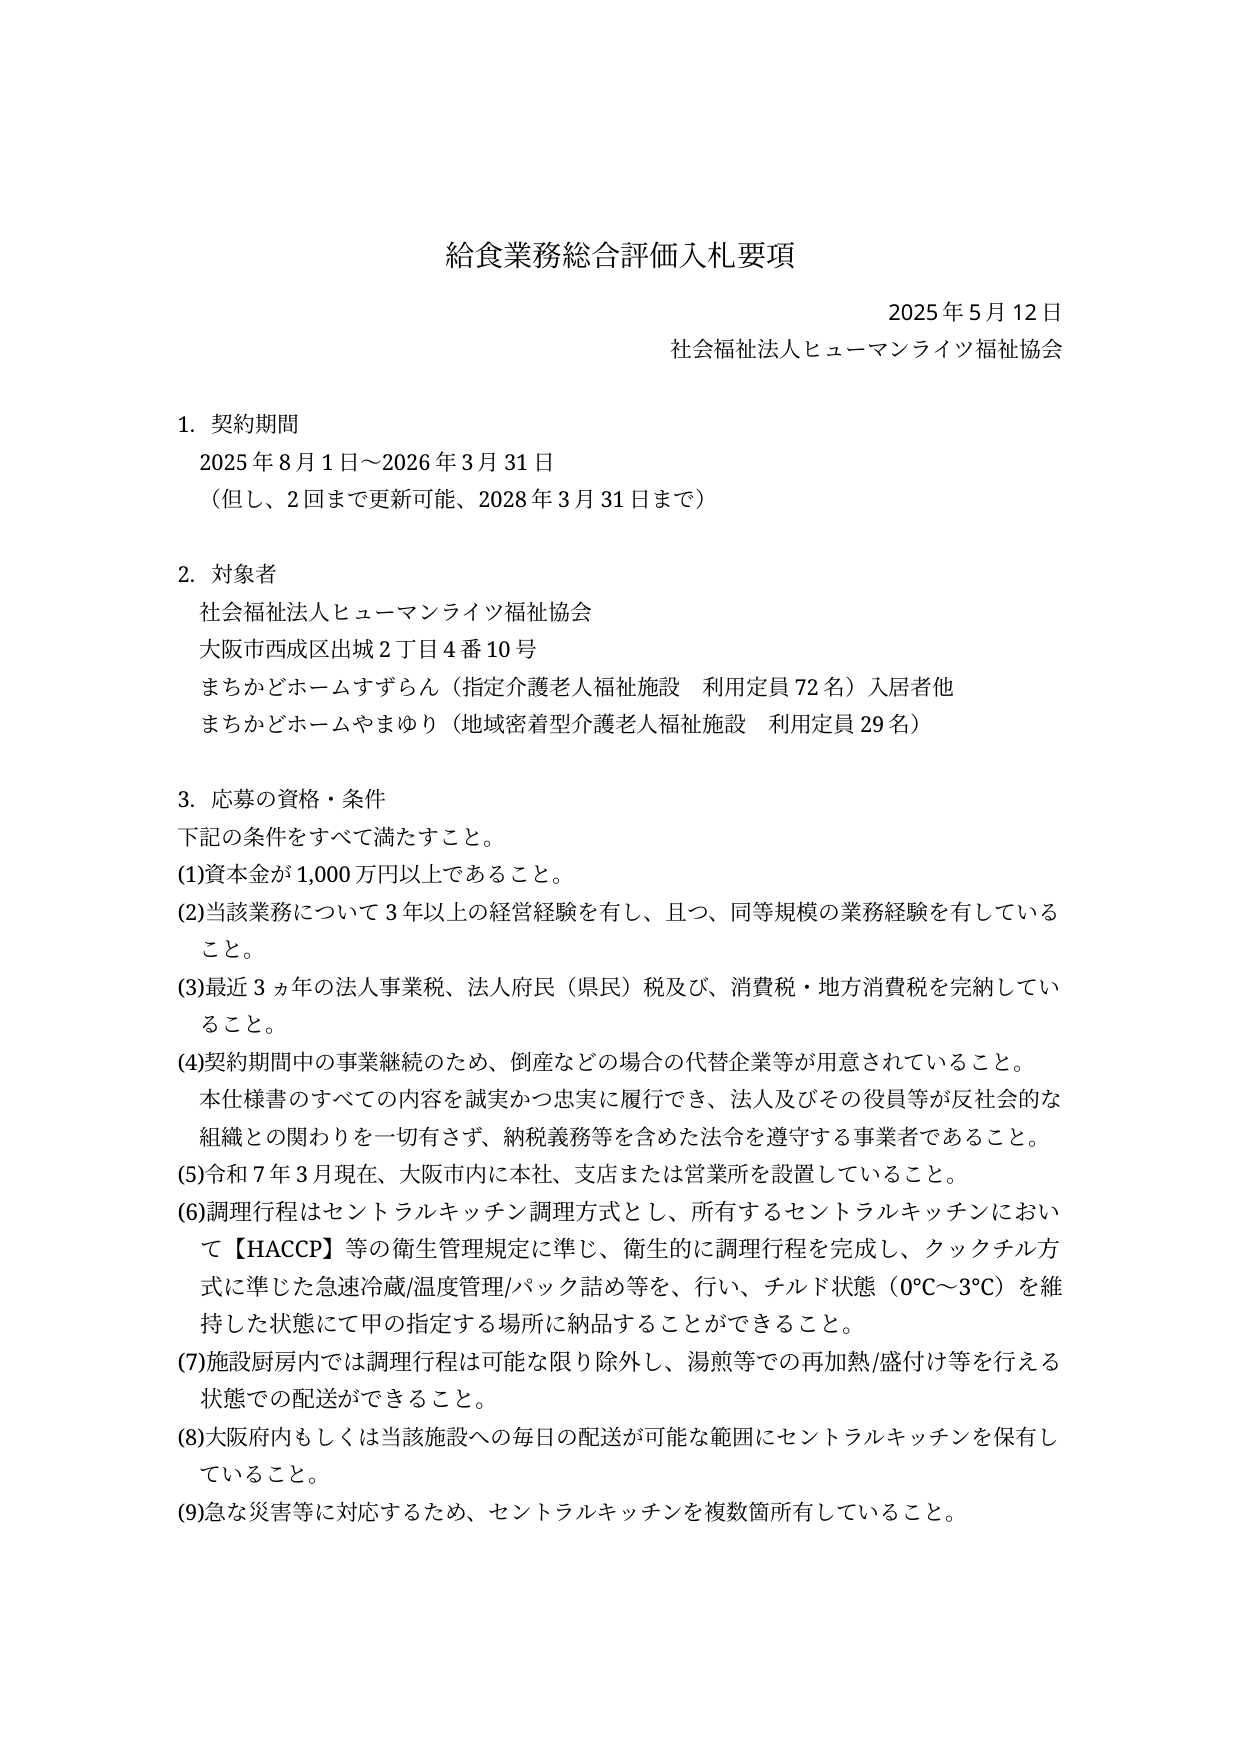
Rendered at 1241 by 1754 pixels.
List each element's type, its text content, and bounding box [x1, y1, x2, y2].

text (1)資本金が1,000万円以上であること。 [177, 854, 1063, 892]
text 3．応募の資格・条件 [177, 779, 1063, 817]
text まちかどホームすずらん（指定介護老人福祉施設 利用定員72名）入居者他 [177, 667, 1063, 704]
text 大阪市西成区出城2丁目4番10号 [177, 629, 1063, 667]
text 社会福祉法人ヒューマンライツ福祉協会 [177, 329, 1063, 367]
text まちかどホームやまゆり（地域密着型介護老人福祉施設 利用定員29名） [177, 704, 1063, 742]
text 2025年5月12日 [177, 292, 1063, 329]
text （但し、2回まで更新可能、2028年3月31日まで） [177, 479, 1063, 517]
text (2)当該業務について3年以上の経営経験を有し、且つ、同等規模の業務経験を有していること。 [177, 892, 1063, 967]
text (9)急な災害等に対応するため、セントラルキッチンを複数箇所有していること。 [177, 1492, 1063, 1529]
text (8)大阪府内もしくは当該施設への毎日の配送が可能な範囲にセントラルキッチンを保有していること。 [177, 1417, 1063, 1492]
text (7)施設厨房内では調理行程は可能な限り除外し、湯煎等での再加熱/盛付け等を行える状態での配送ができること。 [177, 1342, 1063, 1417]
text 社会福祉法人ヒューマンライツ福祉協会 [177, 592, 1063, 629]
text 2．対象者 [177, 554, 1063, 592]
text (3)最近3ヵ年の法人事業税、法人府民（県民）税及び、消費税・地方消費税を完納していること。 [177, 967, 1063, 1042]
text 給食業務総合評価入札要項 [177, 217, 1063, 292]
text 下記の条件をすべて満たすこと。 [177, 817, 1063, 854]
text 2025年8月1日～2026年3月31日 [177, 442, 1063, 479]
text 本仕様書のすべての内容を誠実かつ忠実に履行でき、法人及びその役員等が反社会的な組織との関わりを一切有さず、納税義務等を含めた法令を遵守する事業者であること。 [199, 1079, 1063, 1154]
text (4)契約期間中の事業継続のため、倒産などの場合の代替企業等が用意されていること。 [177, 1042, 1063, 1079]
text (5)令和7年3月現在、大阪市内に本社、支店または営業所を設置していること。 [177, 1154, 1063, 1192]
text 1．契約期間 [177, 404, 1063, 442]
text (6)調理行程はセントラルキッチン調理方式とし、所有するセントラルキッチンにおいて【HACCP】等の衛生管理規定に準じ、衛生的に調理行程を完成し、クックチル方式に準じた急速冷蔵/温度管理/パック詰め等を、行い、チルド状態（0℃～3℃）を維持した状態にて甲の指定する場所に納品することができること。 [177, 1192, 1063, 1342]
